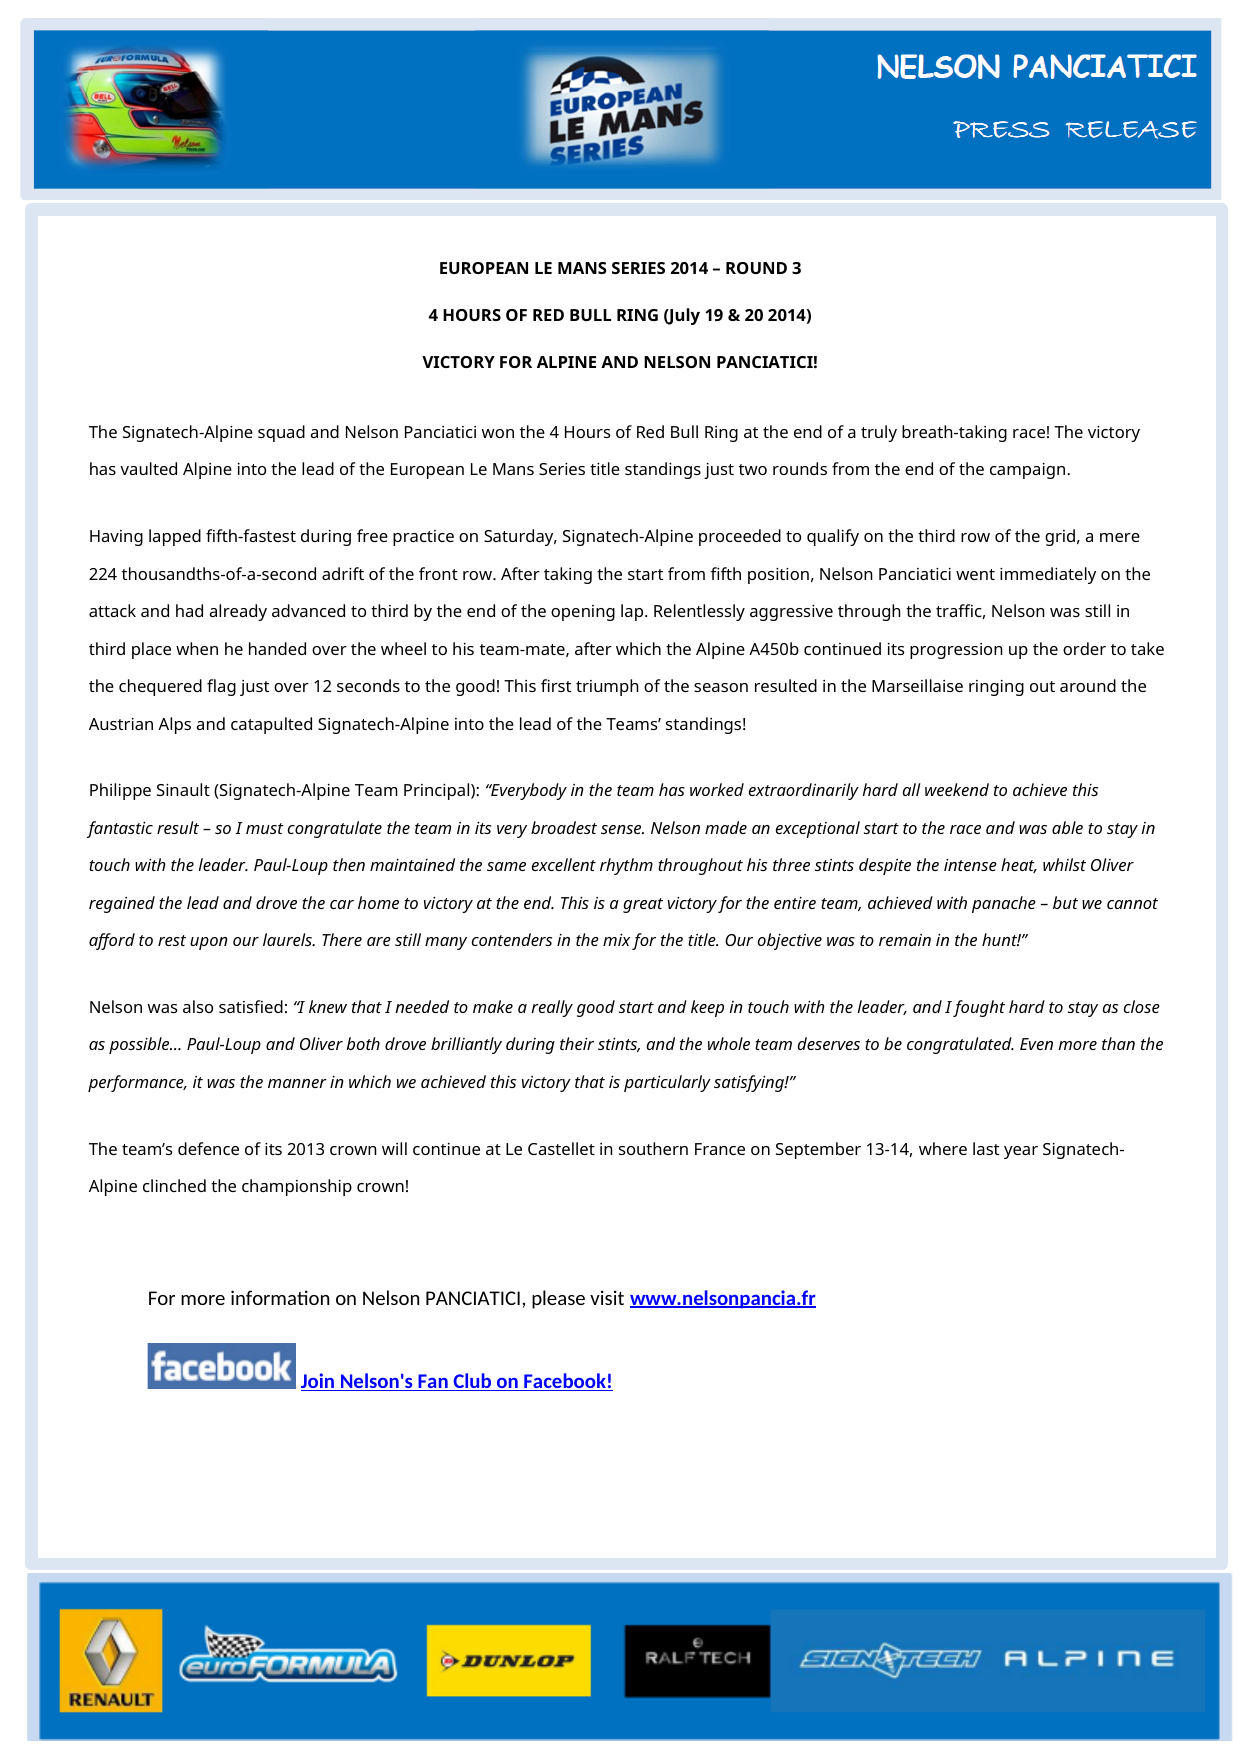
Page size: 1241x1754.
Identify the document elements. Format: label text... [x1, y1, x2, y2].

text The team’s defence of its 2013 crown will continue at Le Castellet in southern France on September 13-14, where last year Signatech-Alpine clinched the championship crown! [88, 1122, 1166, 1197]
text Having lapped fifth-fastest during free practice on Saturday, Signatech-Alpine proceeded to qualify on the third row of the grid, a mere 224 thousandths-of-a-second adrift of the front row. After taking the start from fifth position, Nelson Panciatici went immediately on the attack and had already advanced to third by the end of the opening lap. Relentlessly aggressive through the traffic, Nelson was still in third place when he handed over the wheel to his team-mate, after which the Alpine A450b continued its progression up the order to take the chequered flag just over 12 seconds to the good! This first triumph of the season resulted in the Marseillaise ringing out around the Austrian Alps and catapulted Signatech-Alpine into the lead of the Teams’ standings! [88, 510, 1166, 735]
text Join Nelson's Fan Club on Facebook! [148, 1343, 1093, 1394]
text Philippe Sinault (Signatech-Alpine Team Principal): “Everybody in the team has worked extraordinarily hard all weekend to achieve this fantastic result – so I must congratulate the team in its very broadest sense. Nelson made an exceptional start to the race and was able to stay in touch with the leader. Paul-Loup then maintained the same excellent rhythm throughout his three stints despite the intense heat, whilst Oliver regained the lead and drove the car home to victory at the end. This is a great victory for the entire team, achieved with panache – but we cannot afford to rest upon our laurels. There are still many contenders in the mix for the title. Our objective was to remain in the hunt!” [88, 764, 1166, 951]
text For more information on Nelson PANCIATICI, please visit www.nelsonpancia.fr [148, 1285, 1166, 1310]
text 4 HOURS OF RED BULL RING (July 19 & 20 2014) [118, 303, 1122, 326]
text VICTORY FOR ALPINE AND NELSON PANCIATICI! [118, 350, 1122, 373]
text Nelson was also satisfied: “I knew that I needed to make a really good start and keep in touch with the leader, and I fought hard to stay as close as possible… Paul-Loup and Oliver both drove brilliantly during their stints, and the whole team deserves to be congratulated. Even more than the performance, it was the manner in which we achieved this victory that is particularly satisfying!” [88, 981, 1166, 1093]
text EUROPEAN LE MANS SERIES 2014 – ROUND 3 [118, 257, 1122, 279]
text The Signatech-Alpine squad and Nelson Panciatici won the 4 Hours of Red Bull Ring at the end of a truly breath-taking race! The victory has vaulted Alpine into the lead of the European Le Mans Series title standings just two rounds from the end of the campaign. [88, 406, 1166, 481]
picture [147, 1343, 296, 1389]
picture [27, 1573, 1234, 1741]
